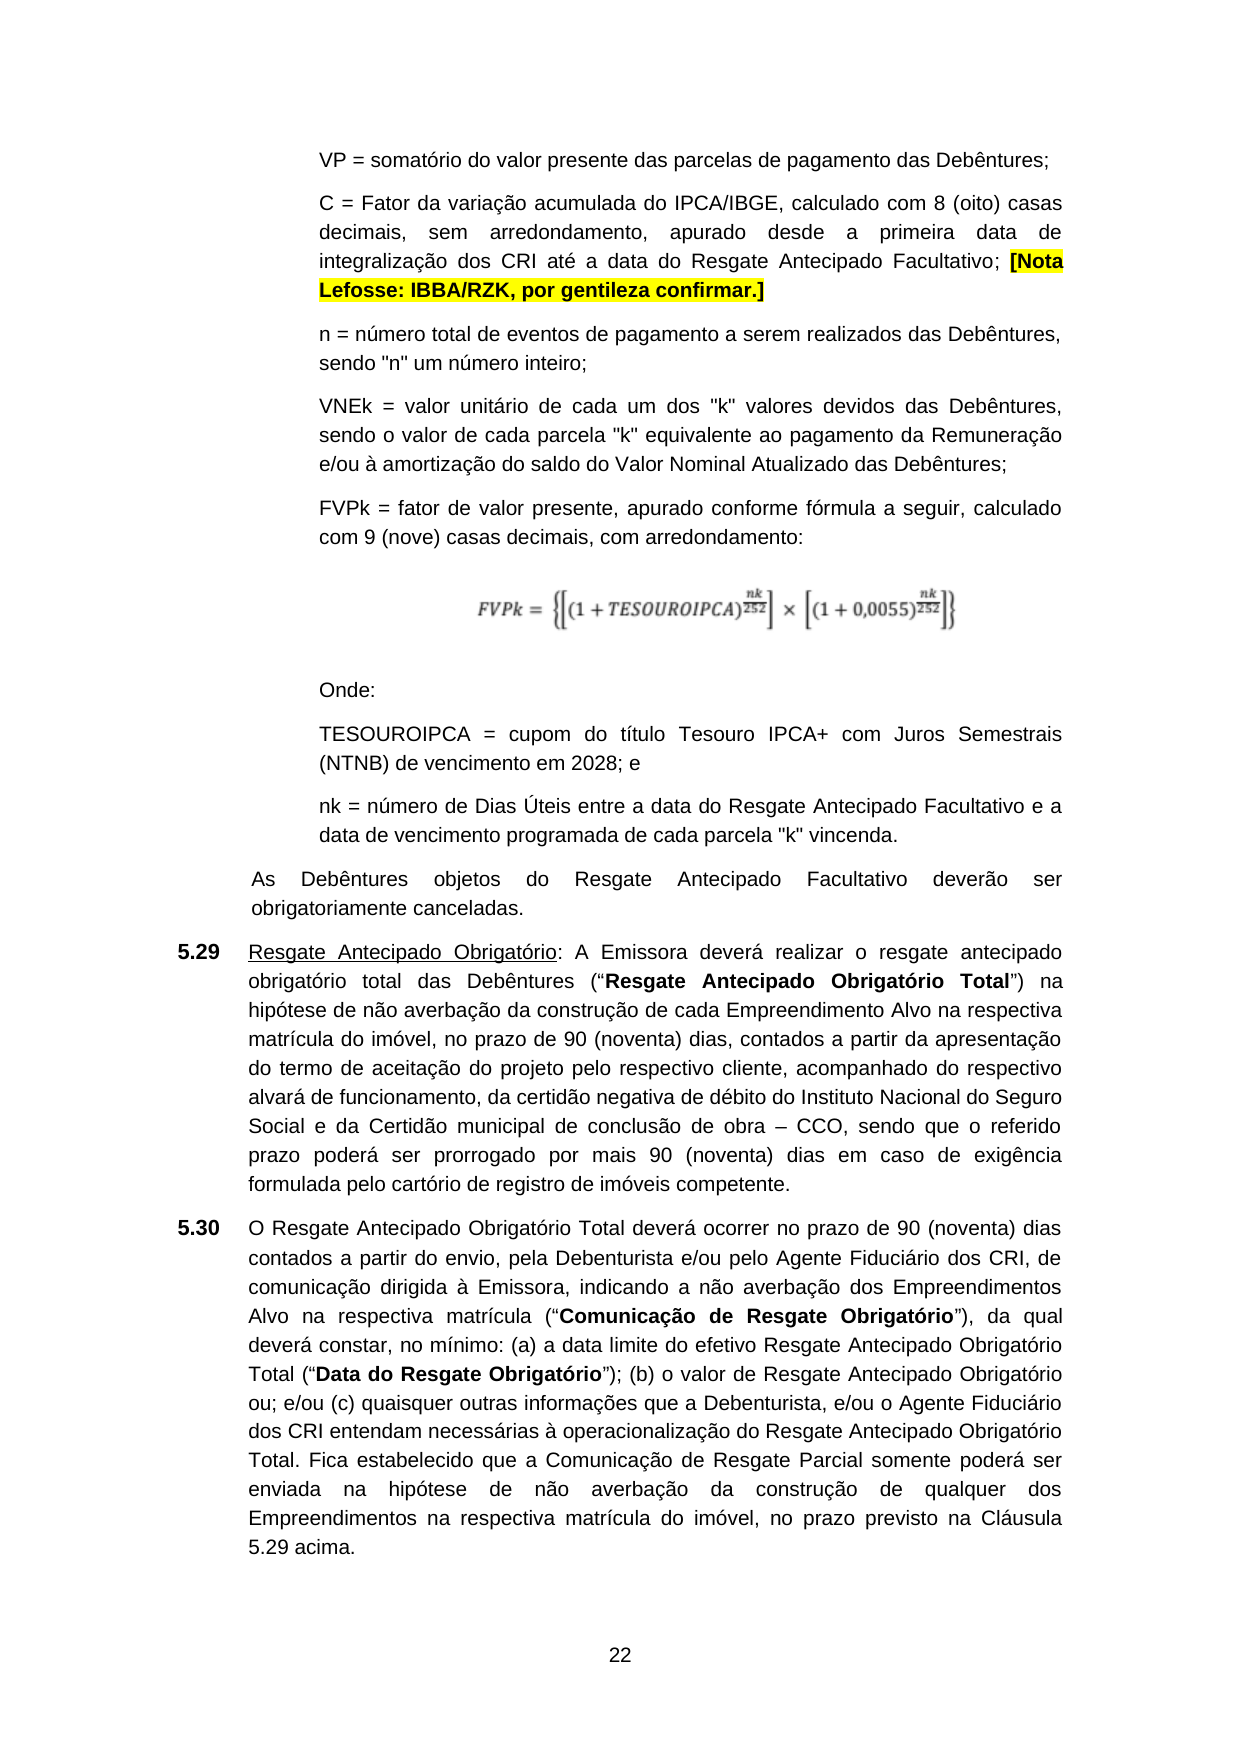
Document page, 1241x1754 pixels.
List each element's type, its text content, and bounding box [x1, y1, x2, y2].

text O Resgate Antecipado Obrigatório Total deverá ocorrer no prazo de 90 (noventa) dias contados a partir do envio, pela Debenturista e/ou pelo Agente Fiduciário dos CRI, de comunicação dirigida à Emissora, indicando a não averbação dos Empreendimentos Alvo na respectiva matrícula (“Comunicação de Resgate Obrigatório”), da qual deverá constar, no mínimo: (a) a data limite do efetivo Resgate Antecipado Obrigatório Total (“Data do Resgate Obrigatório”); (b) o valor de Resgate Antecipado Obrigatório ou; e/ou (c) quaisquer outras informações que a Debenturista, e/ou o Agente Fiduciário dos CRI entendam necessárias à operacionalização do Resgate Antecipado Obrigatório Total. Fica estabelecido que a Comunicação de Resgate Parcial somente poderá ser enviada na hipótese de não averbação da construção de qualquer dos Empreendimentos na respectiva matrícula do imóvel, no prazo previsto na Cláusula 5.29 acima. [177, 1215, 1063, 1559]
text C = Fator da variação acumulada do IPCA/IBGE, calculado com 8 (oito) casas decimais, sem arredondamento, apurado desde a primeira data de integralização dos CRI até a data do Resgate Antecipado Facultativo; [Nota Lefosse: IBBA/RZK, por gentileza confirmar.] [319, 191, 1063, 302]
text FVPk = fator de valor presente, apurado conforme fórmula a seguir, calculado com 9 (nove) casas decimais, com arredondamento: [319, 496, 1063, 548]
text nk = número de Dias Úteis entre a data do Resgate Antecipado Facultativo e a data de vencimento programada de cada parcela "k" vincenda. [319, 794, 1063, 847]
text Resgate Antecipado Obrigatório: A Emissora deverá realizar o resgate antecipado obrigatório total das Debêntures (“Resgate Antecipado Obrigatório Total”) na hipótese de não averbação da construção de cada Empreendimento Alvo na respectiva matrícula do imóvel, no prazo de 90 (noventa) dias, contados a partir da apresentação do termo de aceitação do projeto pelo respectivo cliente, acompanhado do respectivo alvará de funcionamento, da certidão negativa de débito do Instituto Nacional do Seguro Social e da Certidão municipal de conclusão de obra – CCO, sendo que o referido prazo poderá ser prorrogado por mais 90 (noventa) dias em caso de exigência formulada pelo cartório de registro de imóveis competente. [177, 939, 1063, 1196]
text TESOUROIPCA = cupom do título Tesouro IPCA+ com Juros Semestrais (NTNB) de vencimento em 2028; e [319, 721, 1063, 774]
list As Debêntures objetos do Resgate Antecipado Facultativo deverão ser obrigatoriamente canceladas. [251, 866, 1063, 919]
text Onde: [319, 678, 1063, 702]
text n = número total de eventos de pagamento a serem realizados das Debêntures, sendo "n" um número inteiro; [319, 322, 1063, 374]
text VP = somatório do valor presente das parcelas de pagamento das Debêntures; [319, 148, 1063, 172]
text VNEk = valor unitário de cada um dos "k" valores devidos das Debêntures, sendo o valor de cada parcela "k" equivalente ao pagamento da Remuneração e/ou à amortização do saldo do Valor Nominal Atualizado das Debêntures; [319, 394, 1063, 476]
picture [462, 568, 970, 659]
